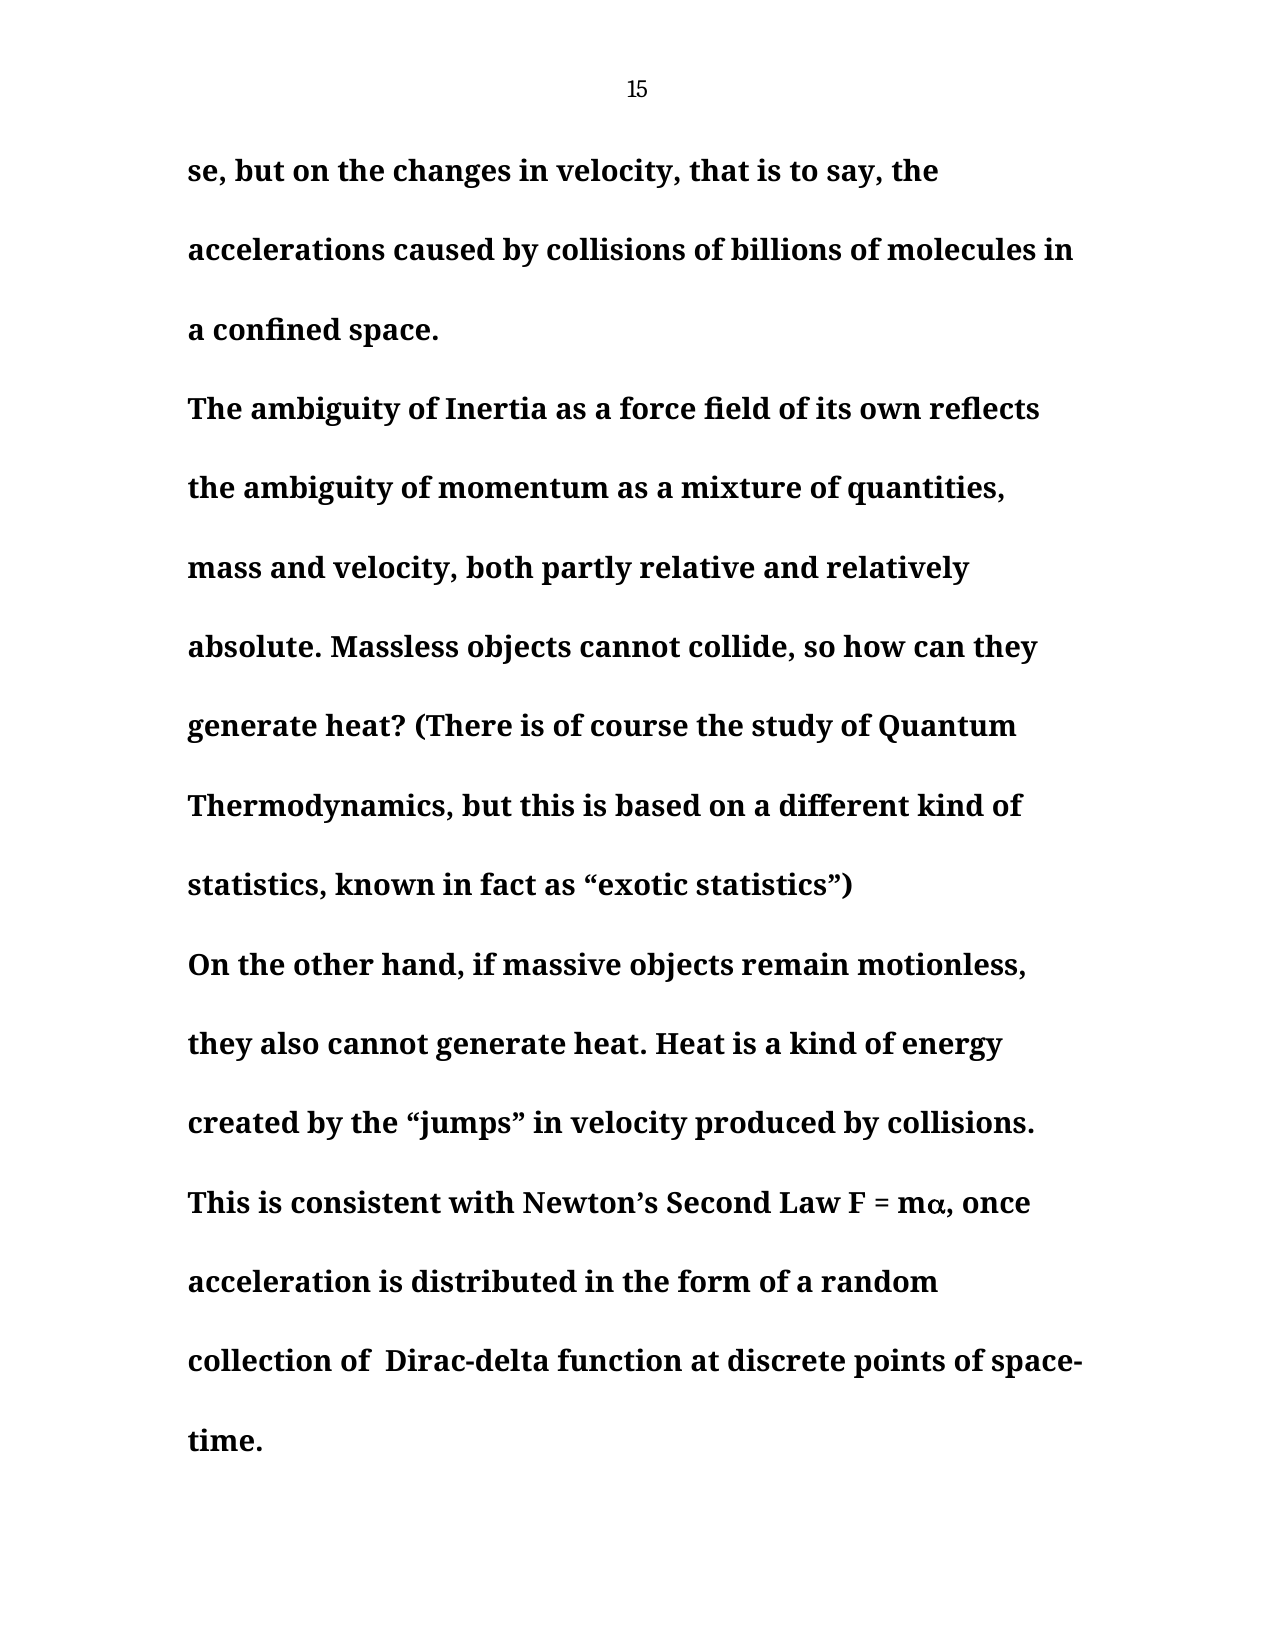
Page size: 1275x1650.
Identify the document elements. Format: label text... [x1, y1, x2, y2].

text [187, 150, 1087, 348]
text The ambiguity of Inertia as a force field of its own reflects the ambiguity of momentum as a mixture of quantities, mass and velocity, both partly relative and relatively absolute. Massless objects cannot collide, so how can they generate heat? (There is of course the study of Quantum Thermodynamics, but this is based on a different kind of statistics, known in fact as “exotic statistics”) [187, 388, 1087, 904]
text On the other hand, if massive objects remain motionless, they also cannot generate heat. Heat is a kind of energy created by the “jumps” in velocity produced by collisions. This is consistent with Newton’s Second Law F = m, once acceleration is distributed in the form of a random collection of Dirac-delta function at discrete points of space-time. [187, 944, 1087, 1460]
